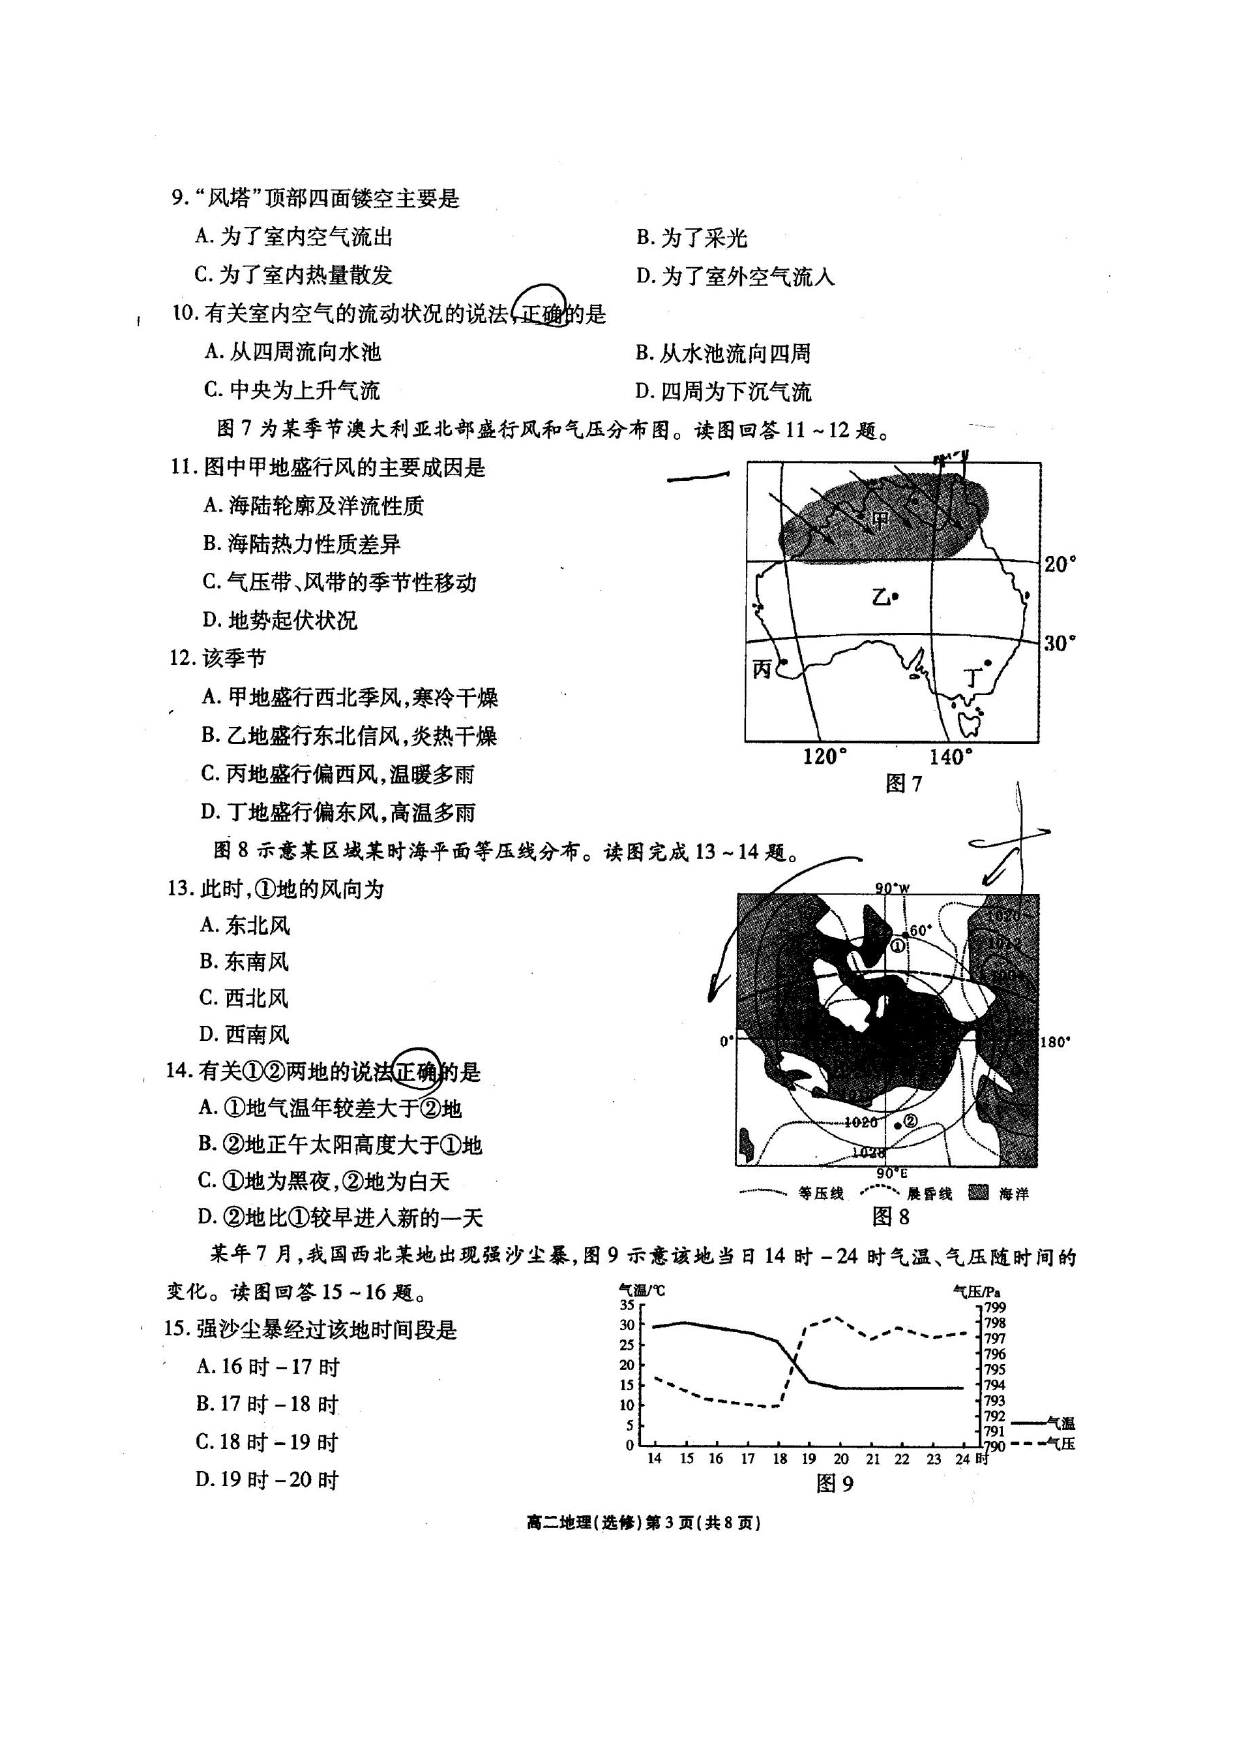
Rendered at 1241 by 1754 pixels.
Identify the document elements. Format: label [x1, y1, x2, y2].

picture [118, 129, 1126, 1561]
